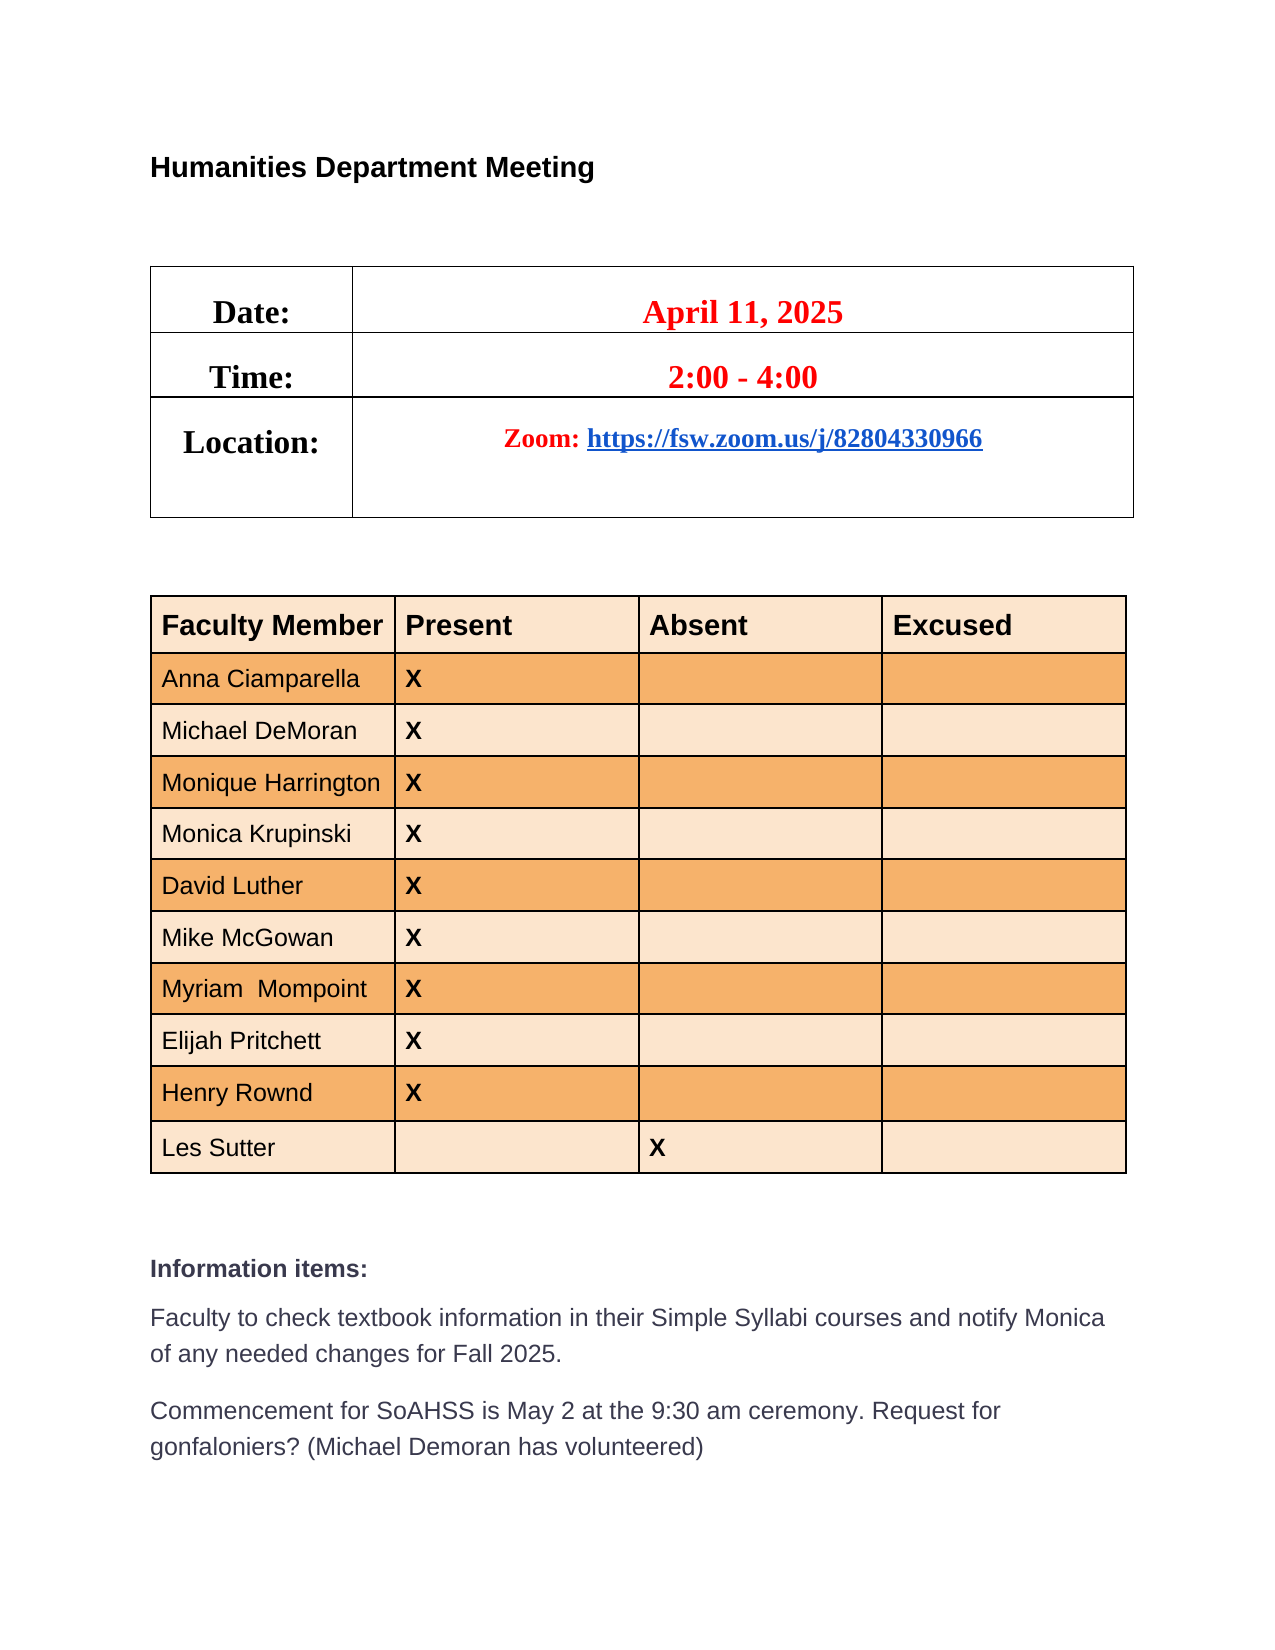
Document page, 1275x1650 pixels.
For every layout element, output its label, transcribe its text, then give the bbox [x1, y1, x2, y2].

table_cell [640, 705, 881, 755]
table_cell X [396, 757, 638, 807]
table_cell Zoom: https://fsw.zoom.us/j/82804330966 [353, 398, 1133, 517]
table_cell [640, 654, 881, 703]
table_cell Myriam Mompoint [152, 964, 394, 1013]
text Faculty to check textbook information in their Simple Syllabi courses and notify Monica of any needed changes for Fall 2025. [150, 1303, 1125, 1368]
table_header April 11, 2025 [353, 267, 1133, 332]
table_cell X [396, 1015, 638, 1065]
table_cell [883, 1015, 1125, 1065]
table_cell X [396, 912, 638, 962]
table_cell X [396, 1067, 638, 1120]
table_header Excused [883, 597, 1125, 652]
table_cell 2:00 - 4:00 [353, 333, 1133, 396]
table_header Faculty Member [152, 597, 394, 652]
table_cell [883, 964, 1125, 1013]
table_cell X [396, 860, 638, 910]
table_cell X [396, 809, 638, 858]
table_cell David Luther [152, 860, 394, 910]
table_cell Les Sutter [152, 1122, 394, 1172]
table_cell Mike McGowan [152, 912, 394, 962]
table_cell [883, 757, 1125, 807]
table_cell Henry Rownd [152, 1067, 394, 1120]
table_cell [883, 809, 1125, 858]
table_cell [883, 860, 1125, 910]
table_cell Michael DeMoran [152, 705, 394, 755]
text Humanities Department Meeting [150, 150, 1125, 183]
table_cell Time: [151, 333, 352, 396]
table_cell X [396, 705, 638, 755]
table_cell [883, 705, 1125, 755]
table_cell [883, 1122, 1125, 1172]
table_cell Monica Krupinski [152, 809, 394, 858]
table_cell [640, 757, 881, 807]
table_cell X [396, 654, 638, 703]
table_header Date: [151, 267, 352, 332]
table_cell [640, 1015, 881, 1065]
table_cell X [640, 1122, 881, 1172]
text Information items: [150, 1254, 1125, 1282]
table_cell [883, 1067, 1125, 1120]
text Commencement for SoAHSS is May 2 at the 9:30 am ceremony. Request for gonfaloniers? (Michael Demoran has volunteered) [150, 1396, 1125, 1461]
table_cell X [396, 964, 638, 1013]
table_cell [396, 1122, 638, 1172]
table_cell [640, 912, 881, 962]
table_header Present [396, 597, 638, 652]
table_cell Location: [151, 398, 352, 517]
table_cell [640, 860, 881, 910]
table_cell [883, 654, 1125, 703]
table_cell [640, 964, 881, 1013]
table_cell Monique Harrington [152, 757, 394, 807]
table_cell Anna Ciamparella [152, 654, 394, 703]
table_cell [883, 912, 1125, 962]
table_cell [640, 809, 881, 858]
table_cell Elijah Pritchett [152, 1015, 394, 1065]
table_cell [640, 1067, 881, 1120]
table_header Absent [640, 597, 881, 652]
